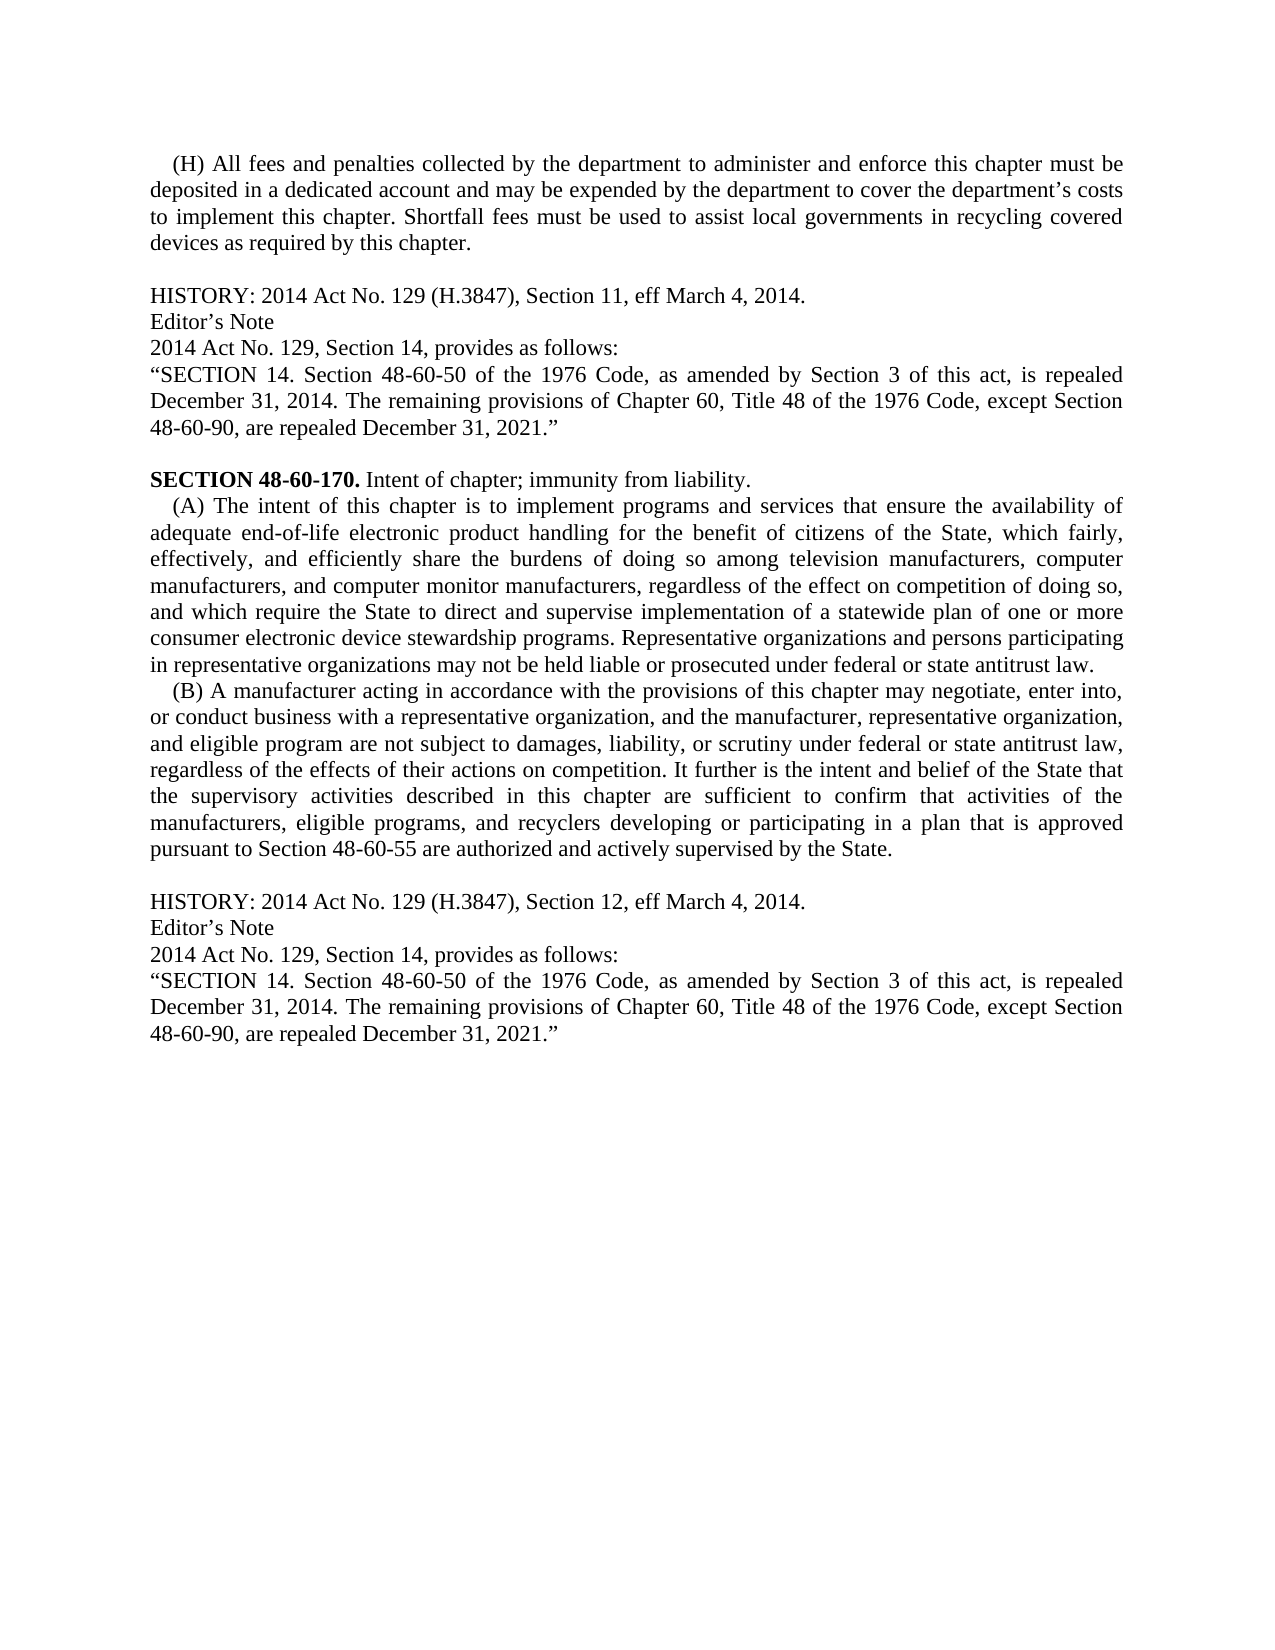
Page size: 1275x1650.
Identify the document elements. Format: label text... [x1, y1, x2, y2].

text Editor’s Note [150, 914, 1125, 941]
text (B) A manufacturer acting in accordance with the provisions of this chapter may negotiate, enter into, or conduct business with a representative organization, and the manufacturer, representative organization, and eligible program are not subject to damages, liability, or scrutiny under federal or state antitrust law, regardless of the effects of their actions on competition. It further is the intent and belief of the State that the supervisory activities described in this chapter are sufficient to confirm that activities of the manufacturers, eligible programs, and recyclers developing or participating in a plan that is approved pursuant to Section 48-60-55 are authorized and actively supervised by the State. [150, 677, 1125, 862]
text “SECTION 14. Section 48-60-50 of the 1976 Code, as amended by Section 3 of this act, is repealed December 31, 2014. The remaining provisions of Chapter 60, Title 48 of the 1976 Code, except Section 48-60-90, are repealed December 31, 2021.” [150, 967, 1125, 1046]
text Editor’s Note [150, 308, 1125, 334]
text SECTION 48-60-170. Intent of chapter; immunity from liability. [150, 466, 1125, 493]
text 2014 Act No. 129, Section 14, provides as follows: [150, 941, 1125, 967]
text HISTORY: 2014 Act No. 129 (H.3847), Section 12, eff March 4, 2014. [150, 888, 1125, 914]
text “SECTION 14. Section 48-60-50 of the 1976 Code, as amended by Section 3 of this act, is repealed December 31, 2014. The remaining provisions of Chapter 60, Title 48 of the 1976 Code, except Section 48-60-90, are repealed December 31, 2021.” [150, 361, 1125, 440]
text (H) All fees and penalties collected by the department to administer and enforce this chapter must be deposited in a dedicated account and may be expended by the department to cover the department’s costs to implement this chapter. Shortfall fees must be used to assist local governments in recycling covered devices as required by this chapter. [150, 150, 1125, 255]
text (A) The intent of this chapter is to implement programs and services that ensure the availability of adequate end-of-life electronic product handling for the benefit of citizens of the State, which fairly, effectively, and efficiently share the burdens of doing so among television manufacturers, computer manufacturers, and computer monitor manufacturers, regardless of the effect on competition of doing so, and which require the State to direct and supervise implementation of a statewide plan of one or more consumer electronic device stewardship programs. Representative organizations and persons participating in representative organizations may not be held liable or prosecuted under federal or state antitrust law. [150, 493, 1125, 677]
text 2014 Act No. 129, Section 14, provides as follows: [150, 334, 1125, 361]
text HISTORY: 2014 Act No. 129 (H.3847), Section 11, eff March 4, 2014. [150, 282, 1125, 308]
